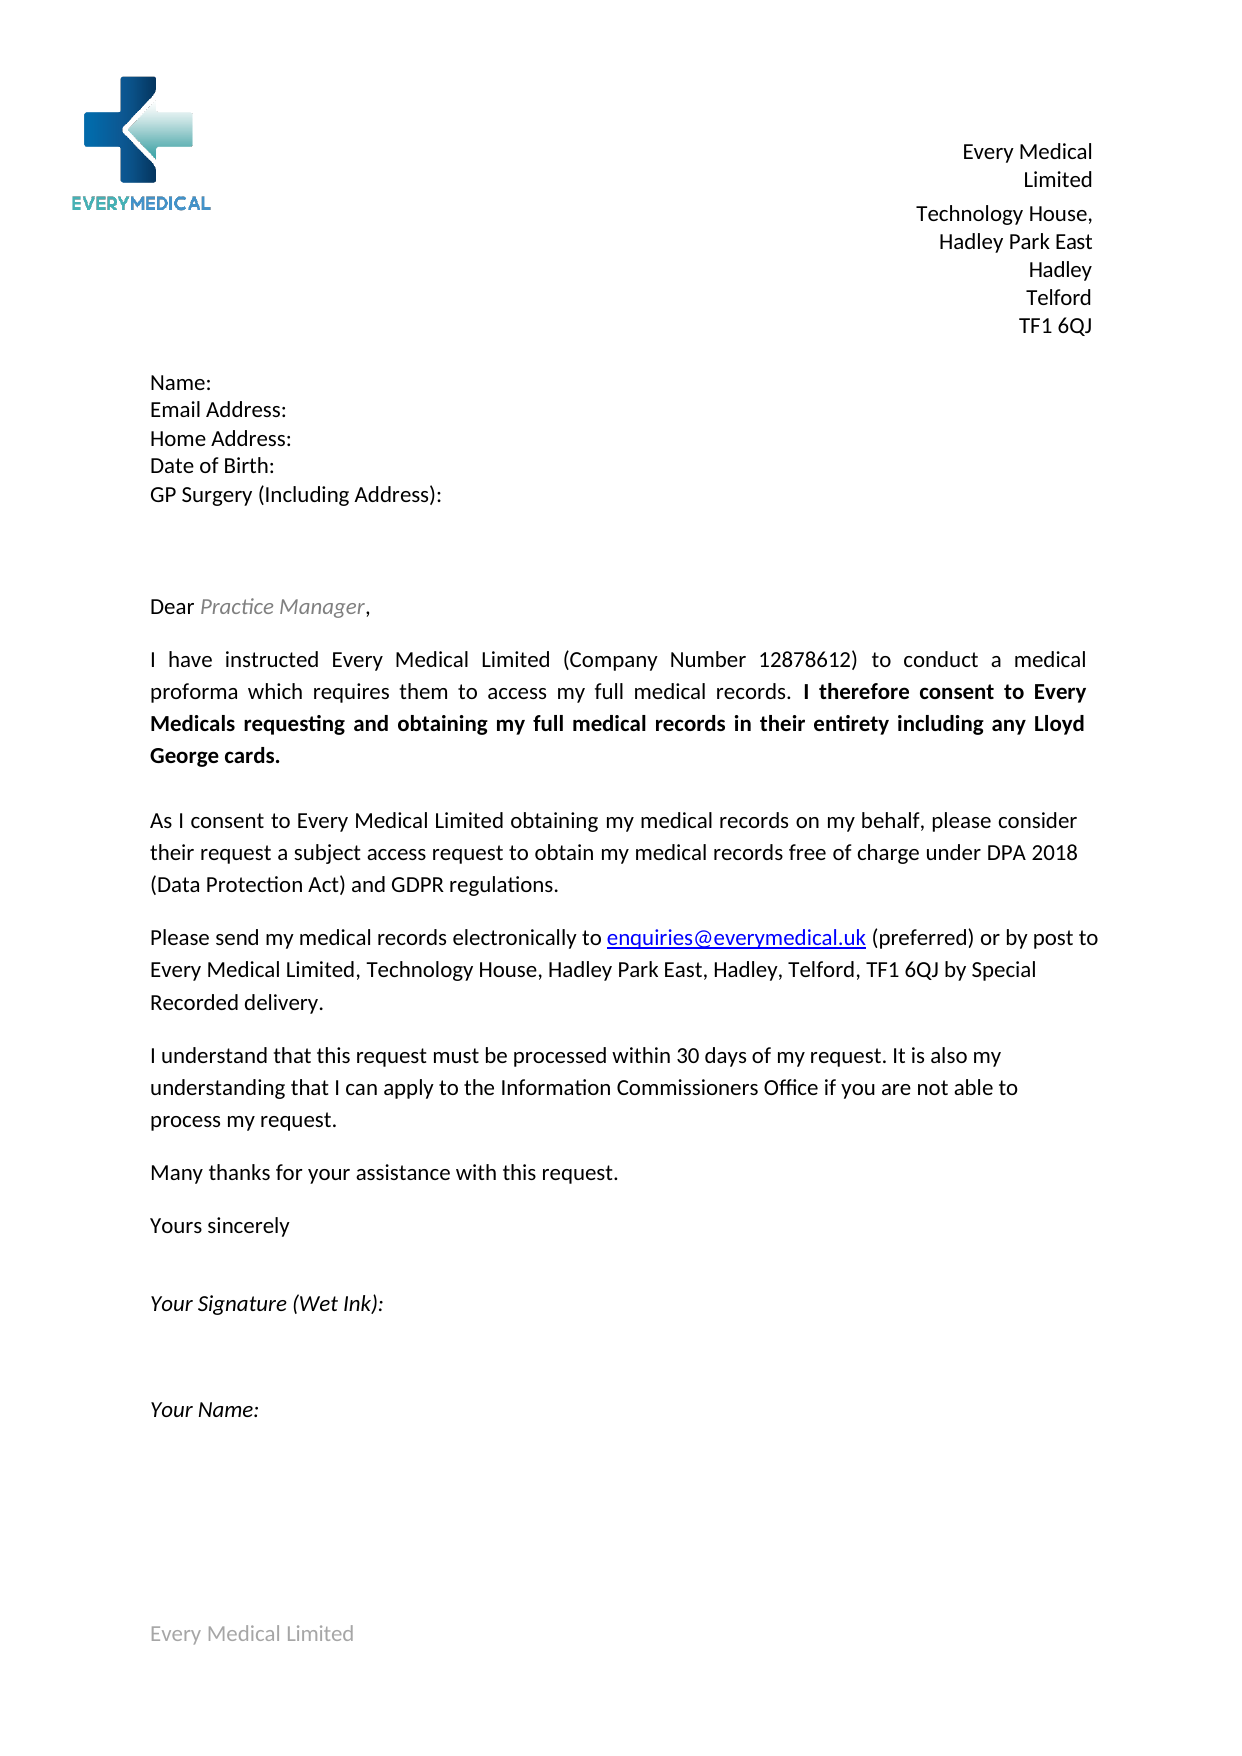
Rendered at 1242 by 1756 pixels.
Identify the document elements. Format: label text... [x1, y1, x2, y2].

text Home Address: [150, 424, 1104, 452]
text I have instructed Every Medical Limited (Company Number 12878612) to conduct a medical proforma which requires them to access my full medical records. I therefore consent to Every Medicals requesting and obtaining my full medical records in their entirety including any Lloyd George cards. [150, 645, 1087, 769]
text I understand that this request must be processed within 30 days of my request. It is also my understanding that I can apply to the Information Commissioners Office if you are not able to process my request. [150, 1041, 1083, 1133]
text Every Medical Limited [150, 1619, 1104, 1647]
text Dear Practice Manager, [150, 592, 1104, 620]
text GP Surgery (Including Address): [150, 480, 1104, 508]
text Your Signature (Wet Ink): [150, 1289, 1104, 1317]
text Technology House, Hadley Park East [914, 199, 1093, 255]
text Many thanks for your assistance with this request. Yours sincerely [150, 1158, 641, 1239]
picture [62, 69, 219, 214]
text Every Medical Limited [909, 137, 1093, 193]
text As I consent to Every Medical Limited obtaining my medical records on my behalf, please consider their request a subject access request to obtain my medical records free of charge under DPA 2018 (Data Protection Act) and GDPR regulations. [150, 806, 1078, 898]
text Date of Birth: [150, 452, 1104, 480]
text Name: [150, 368, 1104, 396]
text Please send my medical records electronically to enquiries@everymedical.uk (preferred) or by post to Every Medical Limited, Technology House, Hadley Park East, Hadley, Telford, TF1 6QJ by Special Recorded delivery. [150, 923, 1104, 1016]
text Hadley Telford TF1 6QJ [1018, 256, 1092, 339]
text Email Address: [150, 396, 1104, 424]
text Your Name: [150, 1395, 1104, 1423]
